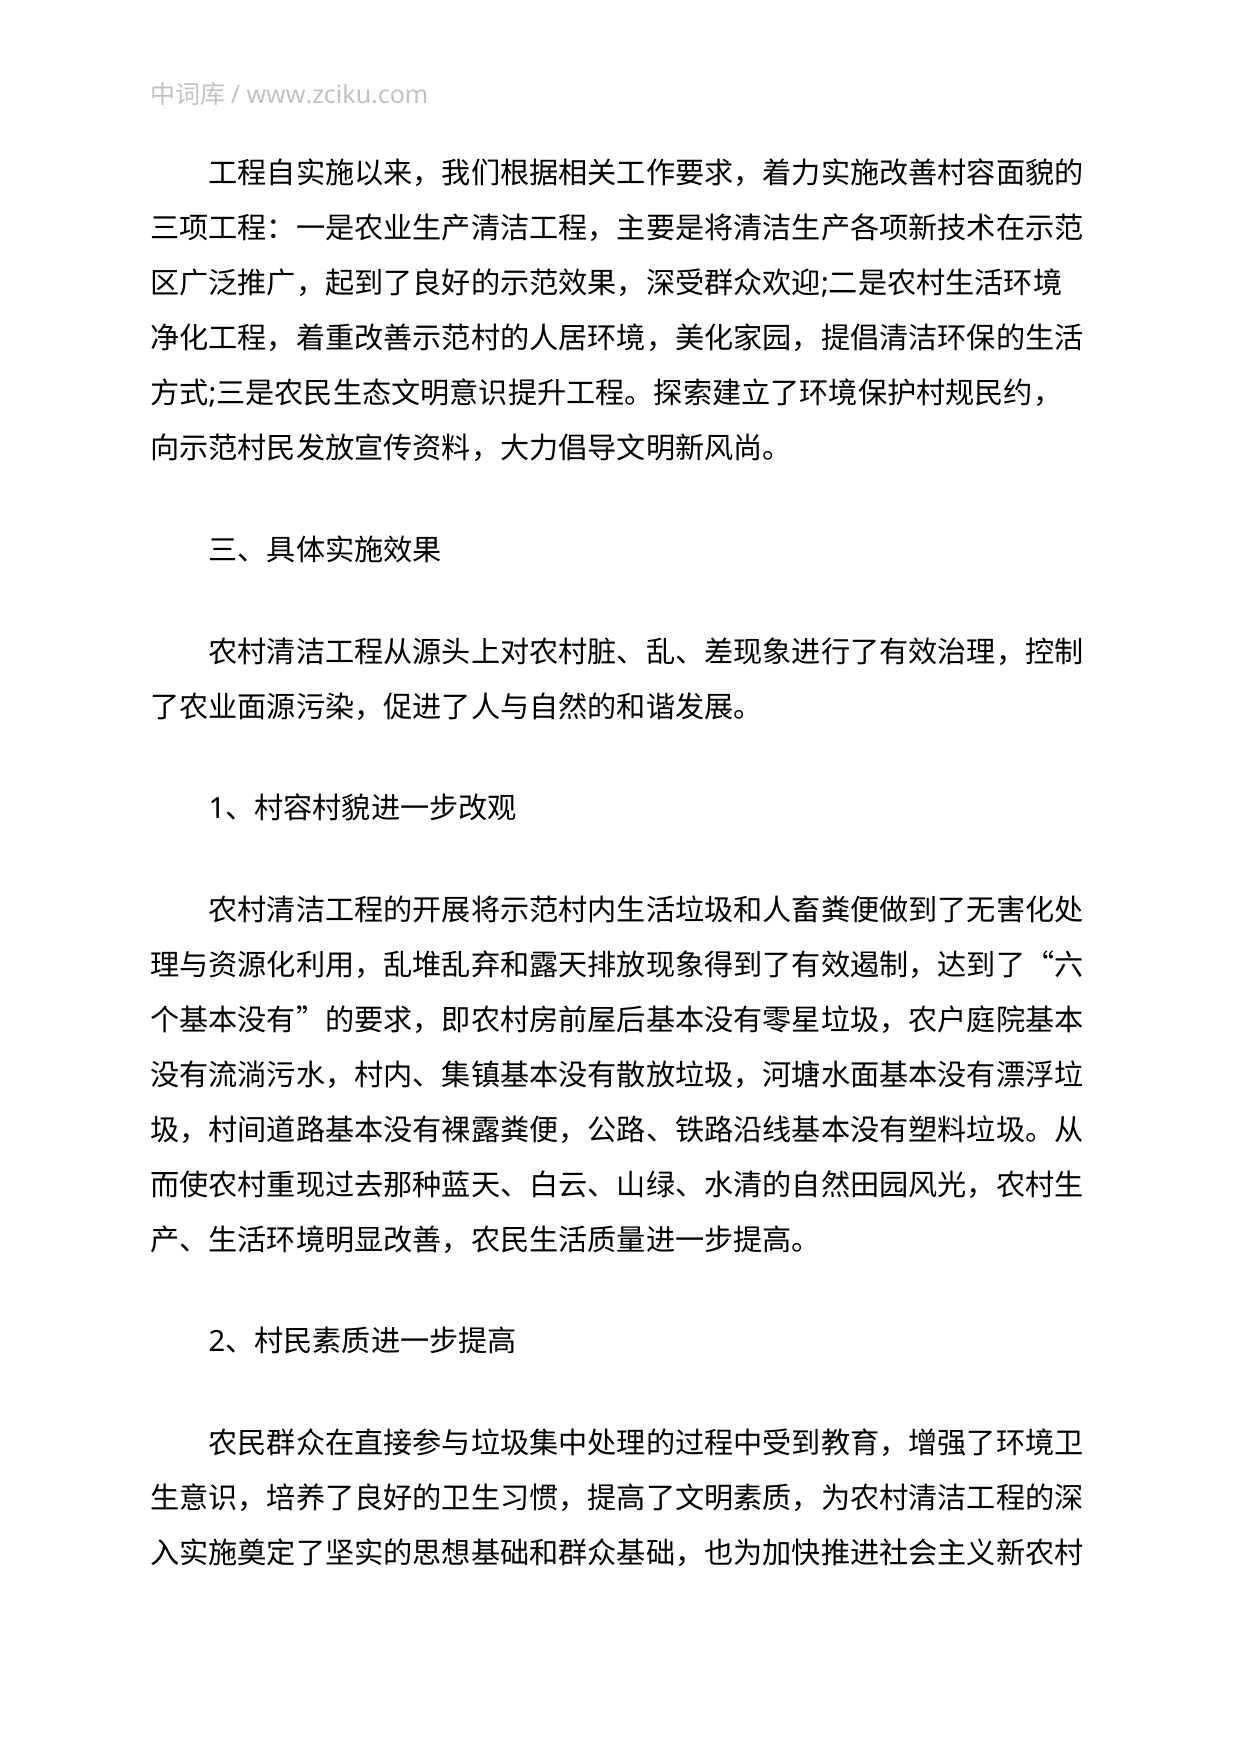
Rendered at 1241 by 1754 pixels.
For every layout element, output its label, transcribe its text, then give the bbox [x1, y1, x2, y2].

text 三、具体实施效果 [150, 526, 1090, 569]
text 2、村民素质进一步提高 [150, 1318, 1090, 1360]
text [150, 1420, 1090, 1572]
text 1、村容村貌进一步改观 [150, 785, 1090, 827]
text 工程自实施以来，我们根据相关工作要求，着力实施改善村容面貌的三项工程：一是农业生产清洁工程，主要是将清洁生产各项新技术在示范区广泛推广，起到了良好的示范效果，深受群众欢迎;二是农村生活环境净化工程，着重改善示范村的人居环境，美化家园，提倡清洁环保的生活方式;三是农民生态文明意识提升工程。探索建立了环境保护村规民约，向示范村民发放宣传资料，大力倡导文明新风尚。 [150, 150, 1090, 467]
text 农村清洁工程从源头上对农村脏、乱、差现象进行了有效治理，控制了农业面源污染，促进了人与自然的和谐发展。 [150, 628, 1090, 725]
text 农村清洁工程的开展将示范村内生活垃圾和人畜粪便做到了无害化处理与资源化利用，乱堆乱弃和露天排放现象得到了有效遏制，达到了“六个基本没有”的要求，即农村房前屋后基本没有零星垃圾，农户庭院基本没有流淌污水，村内、集镇基本没有散放垃圾，河塘水面基本没有漂浮垃圾，村间道路基本没有裸露粪便，公路、铁路沿线基本没有塑料垃圾。从而使农村重现过去那种蓝天、白云、山绿、水清的自然田园风光，农村生产、生活环境明显改善，农民生活质量进一步提高。 [150, 887, 1090, 1258]
